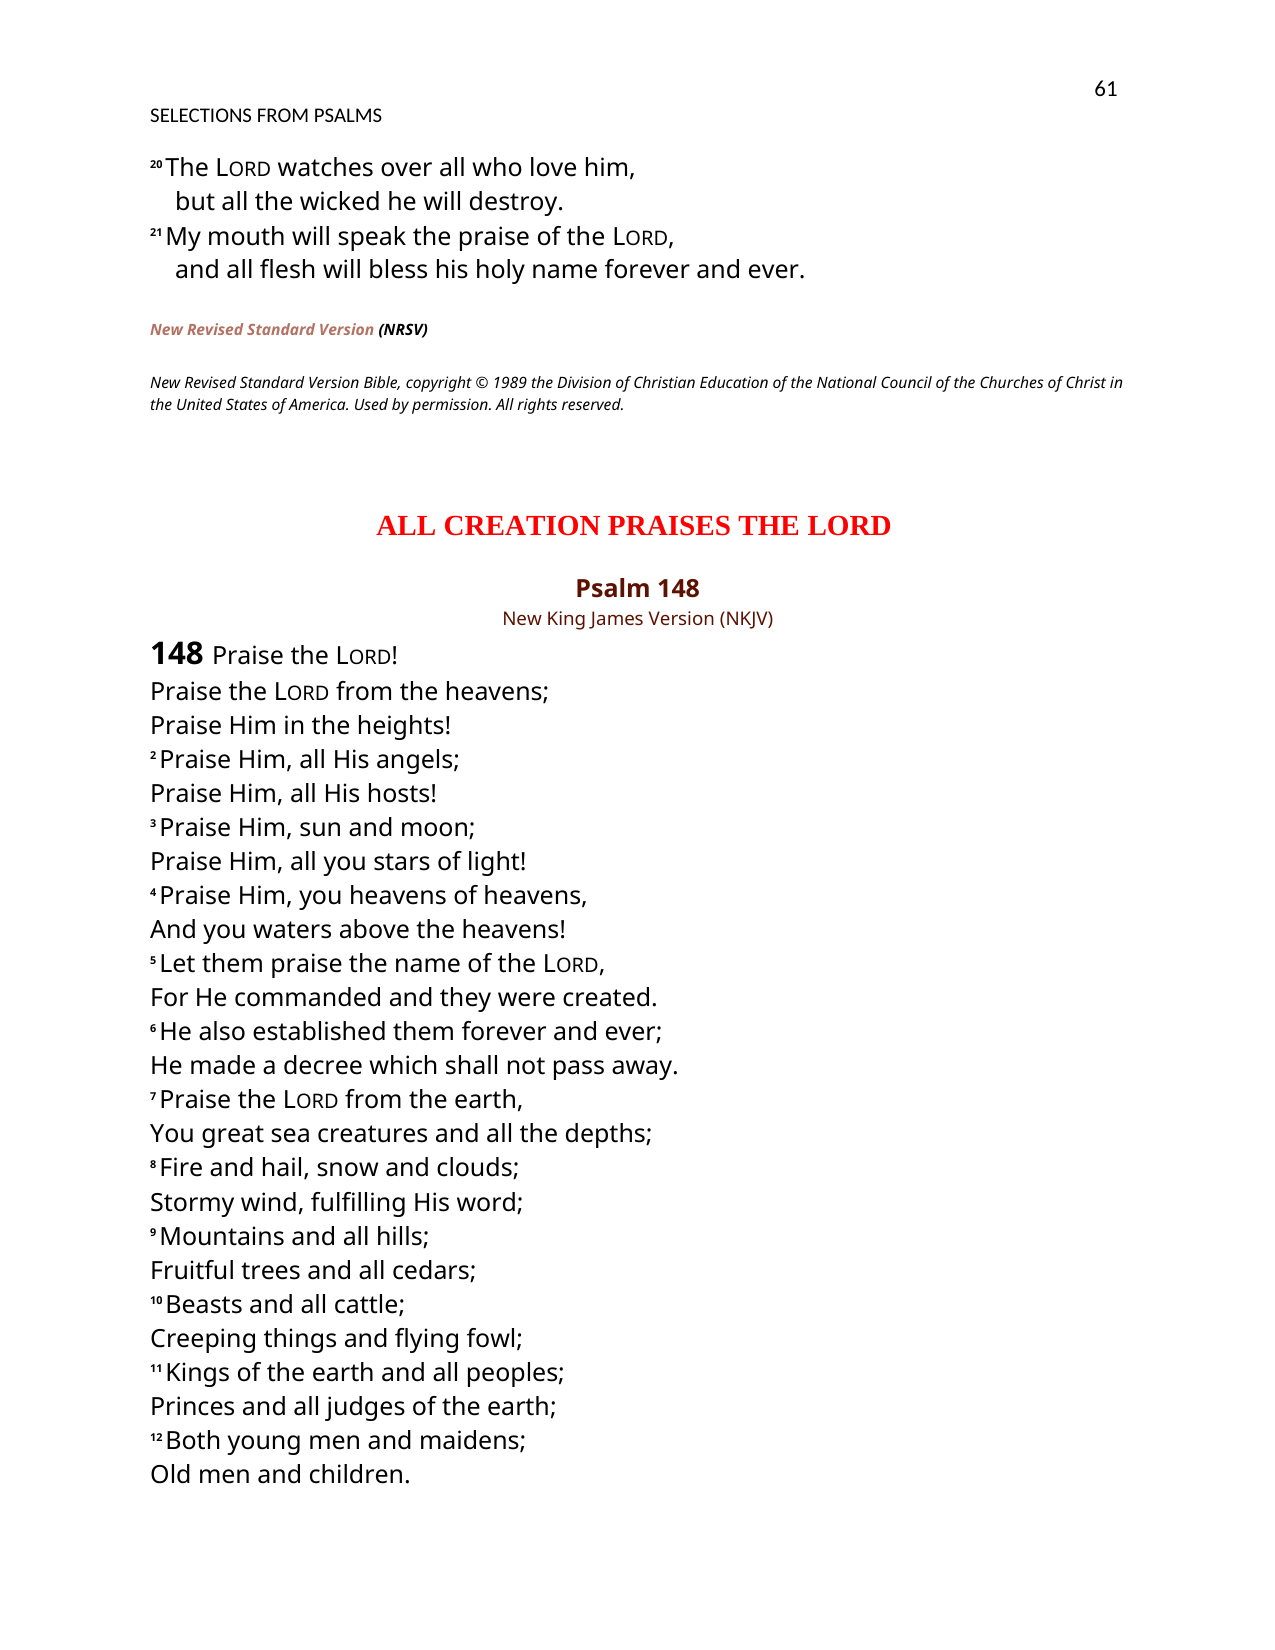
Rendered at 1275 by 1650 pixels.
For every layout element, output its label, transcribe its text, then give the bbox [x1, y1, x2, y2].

text New King James Version (NKJV) [150, 605, 1125, 631]
text New Revised Standard Version (NRSV) [150, 318, 1125, 340]
text 7 Praise the Lord from the earth, You great sea creatures and all the depths; 8 Fire and hail, snow and clouds; Stormy wind, fulfilling His word; 9 Mountains and all hills; Fruitful trees and all cedars; 10 Beasts and all cattle; Creeping things and flying fowl; 11 Kings of the earth and all peoples; Princes and all judges of the earth; 12 Both young men and maidens; Old men and children. [150, 1082, 1125, 1491]
subtitle Psalm 148 [150, 571, 1125, 605]
text 5 Let them praise the name of the Lord, For He commanded and they were created. 6 He also established them forever and ever; He made a decree which shall not pass away. [150, 946, 1125, 1082]
text 21 My mouth will speak the praise of the Lord, and all flesh will bless his holy name forever and ever. [150, 218, 1125, 286]
text 148 Praise the Lord! [150, 631, 1125, 673]
text New Revised Standard Version Bible, copyright © 1989 the Division of Christian Education of the National Council of the Churches of Christ in the United States of America. Used by permission. All rights reserved. [150, 372, 1125, 414]
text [150, 150, 1125, 218]
text Praise the Lord from the heavens; Praise Him in the heights! 2 Praise Him, all His angels; Praise Him, all His hosts! 3 Praise Him, sun and moon; Praise Him, all you stars of light! 4 Praise Him, you heavens of heavens, And you waters above the heavens! [150, 673, 1125, 946]
subtitle ALL CREATION PRAISES THE LORD [150, 508, 1125, 542]
